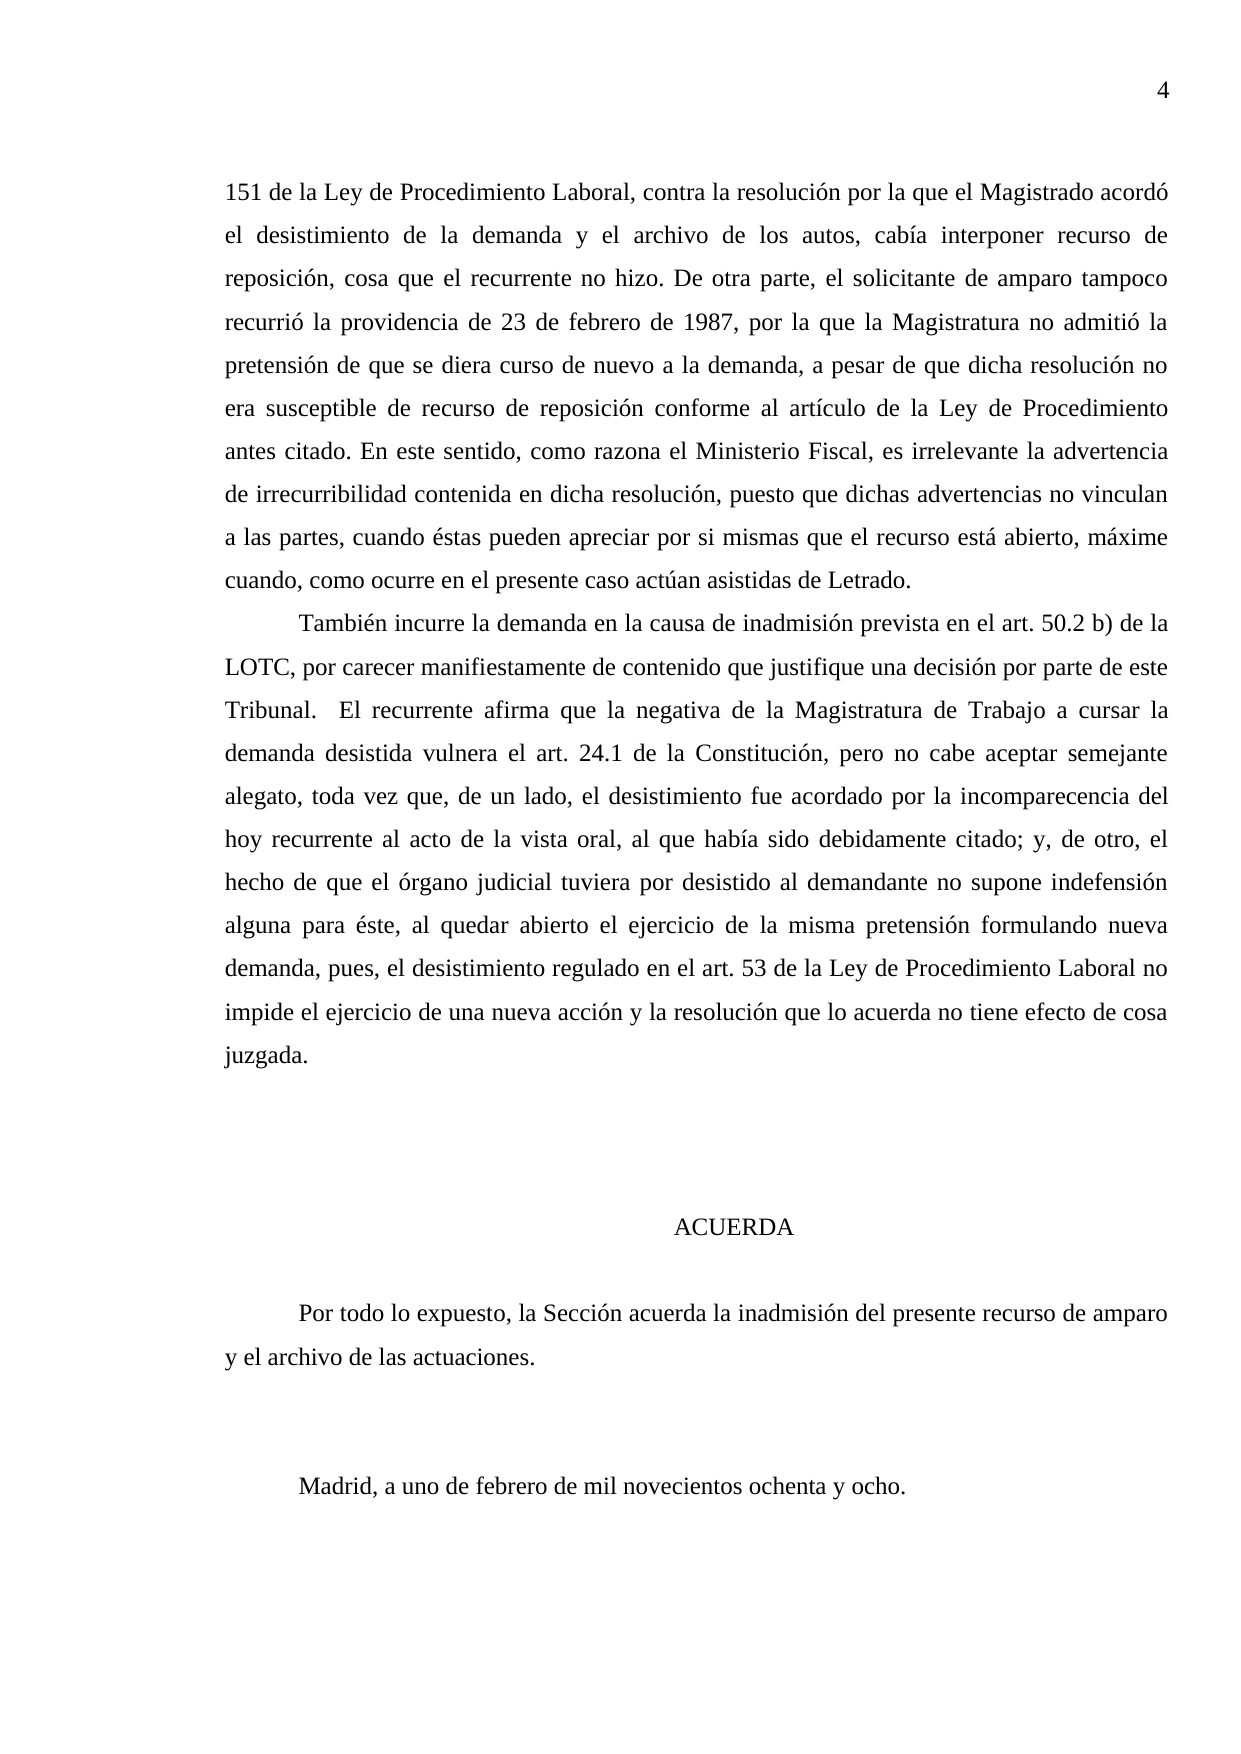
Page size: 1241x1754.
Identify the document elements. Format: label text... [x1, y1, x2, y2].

text Por todo lo expuesto, la Sección acuerda la inadmisión del presente recurso de amparo y el archivo de las actuaciones. [224, 1298, 1169, 1370]
text Madrid, a uno de febrero de mil novecientos ochenta y ocho. [224, 1471, 1169, 1500]
text ACUERDA [224, 1212, 1169, 1241]
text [224, 177, 1169, 594]
text También incurre la demanda en la causa de inadmisión prevista en el art. 50.2 b) de la LOTC, por carecer manifiestamente de contenido que justifique una decisión por parte de este Tribunal. El recurrente afirma que la negativa de la Magistratura de Trabajo a cursar la demanda desistida vulnera el art. 24.1 de la Constitución, pero no cabe aceptar semejante alegato, toda vez que, de un lado, el desistimiento fue acordado por la incomparecencia del hoy recurrente al acto de la vista oral, al que había sido debidamente citado; y, de otro, el hecho de que el órgano judicial tuviera por desistido al demandante no supone indefensión alguna para éste, al quedar abierto el ejercicio de la misma pretensión formulando nueva demanda, pues, el desistimiento regulado en el art. 53 de la Ley de Procedimiento Laboral no impide el ejercicio de una nueva acción y la resolución que lo acuerda no tiene efecto de cosa juzgada. [224, 608, 1169, 1068]
